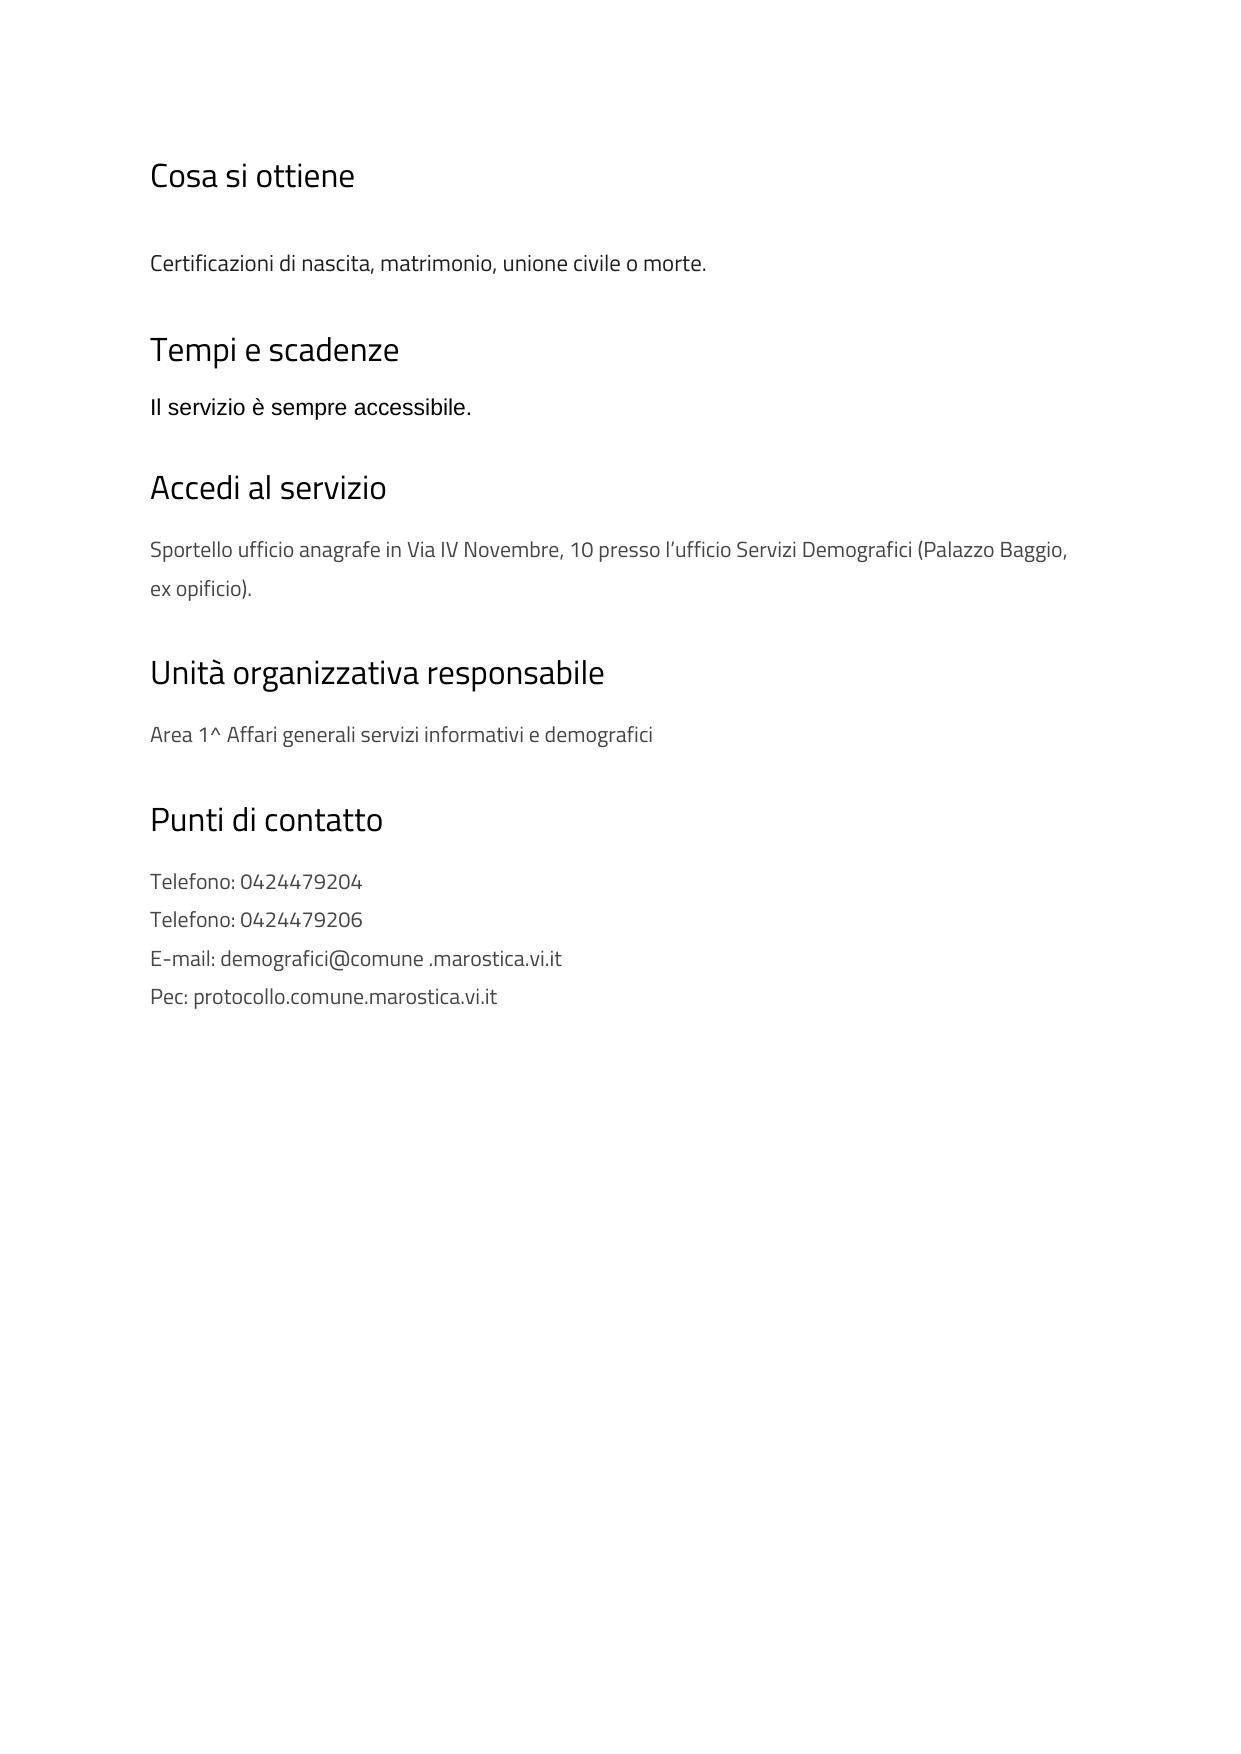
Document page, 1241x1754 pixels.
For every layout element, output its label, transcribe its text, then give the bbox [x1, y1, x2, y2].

subtitle Certificazioni di nascita, matrimonio, unione civile o morte. [150, 246, 1090, 281]
text Telefono: 0424479204 [150, 864, 1090, 898]
subtitle Tempi e scadenze [150, 323, 1090, 374]
subtitle Unità organizzativa responsabile [150, 647, 1090, 698]
text Telefono: 0424479206 [150, 903, 1090, 936]
subtitle Punti di contatto [150, 794, 1090, 844]
subtitle Accedi al servizio [150, 462, 1090, 513]
text Pec: protocollo.comune.marostica.vi.it [150, 979, 1090, 1013]
text Sportello ufficio anagrafe in Via IV Novembre, 10 presso l’ufficio Servizi Demografici (Palazzo Baggio, ex opificio). [150, 533, 1090, 604]
subtitle Cosa si ottiene [150, 150, 1090, 201]
text Il servizio è sempre accessibile. [150, 394, 1090, 421]
text Area 1^ Affari generali servizi informativi e demografici [150, 718, 1090, 751]
text E-mail: demografici@comune .marostica.vi.it [150, 941, 1090, 974]
